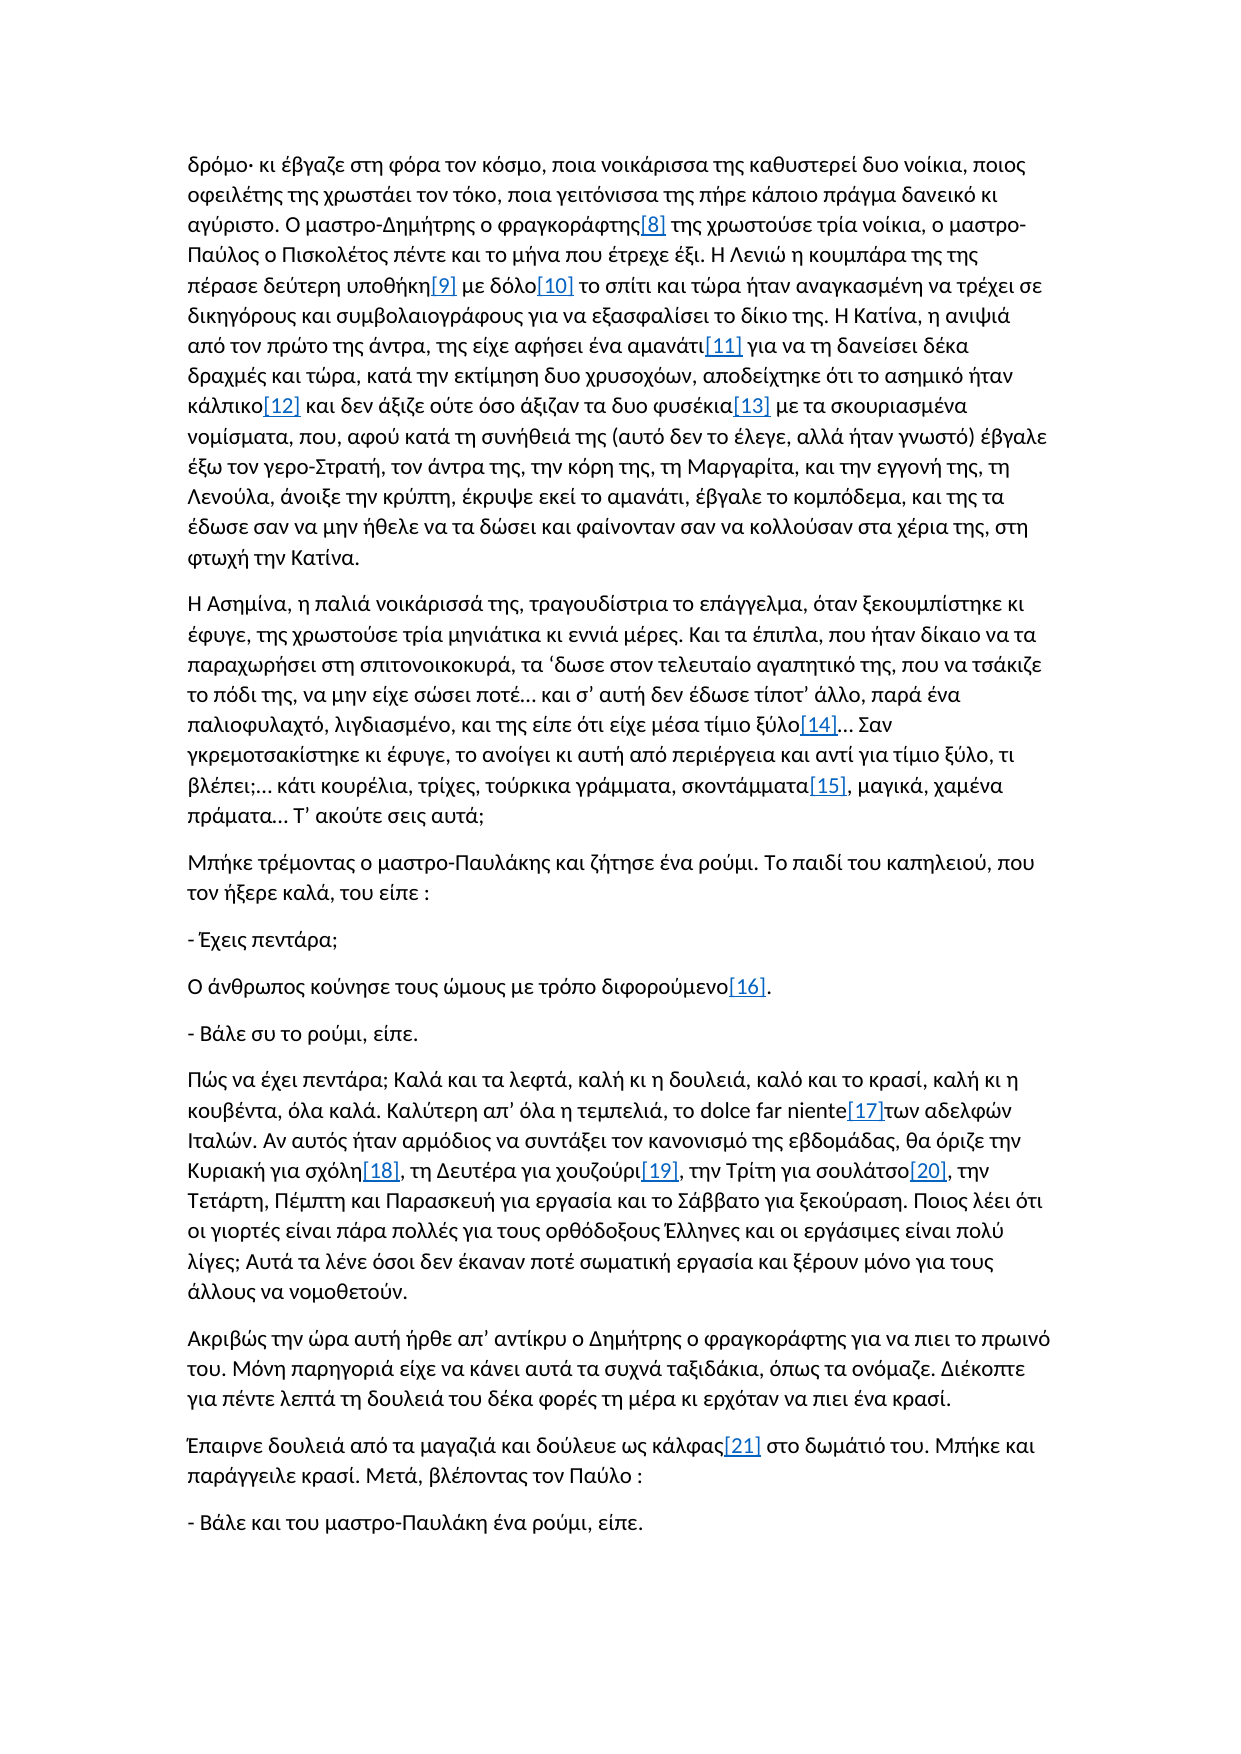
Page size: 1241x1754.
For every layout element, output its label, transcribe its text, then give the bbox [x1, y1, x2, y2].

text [187, 150, 1053, 571]
text - Βάλε και του μαστρο-Παυλάκη ένα ρούμι, είπε. [187, 1508, 1053, 1536]
text - Βάλε συ το ρούμι, είπε. [187, 1019, 1053, 1047]
text Έπαιρνε δουλειά από τα μαγαζιά και δούλευε ως κάλφας[21] στο δωμάτιό του. Μπήκε και παράγγειλε κρασί. Μετά, βλέποντας τον Παύλο : [187, 1431, 1053, 1489]
text Ο άνθρωπος κούνησε τους ώμους με τρόπο διφορούμενο[16]. [187, 972, 1053, 1000]
text Μπήκε τρέμοντας ο μαστρο-Παυλάκης και ζήτησε ένα ρούμι. Το παιδί του καπηλειού, που τον ήξερε καλά, του είπε : [187, 848, 1053, 906]
text - Έχεις πεντάρα; [187, 925, 1053, 953]
text Πώς να έχει πεντάρα; Καλά και τα λεφτά, καλή κι η δουλειά, καλό και το κρασί, καλή κι η κουβέντα, όλα καλά. Καλύτερη απ’ όλα η τεμπελιά, το dolce far niente[17]των αδελφών Ιταλών. Αν αυτός ήταν αρμόδιος να συντάξει τον κανονισμό της εβδομάδας, θα όριζε την Κυριακή για σχόλη[18], τη Δευτέρα για χουζούρι[19], την Τρίτη για σουλάτσο[20], την Τετάρτη, Πέμπτη και Παρασκευή για εργασία και το Σάββατο για ξεκούραση. Ποιος λέει ότι οι γιορτές είναι πάρα πολλές για τους ορθόδοξους Έλληνες και οι εργάσιμες είναι πολύ λίγες; Αυτά τα λένε όσοι δεν έκαναν ποτέ σωματική εργασία και ξέρουν μόνο για τους άλλους να νομοθετούν. [187, 1066, 1053, 1305]
text Η Ασημίνα, η παλιά νοικάρισσά της, τραγουδίστρια το επάγγελμα, όταν ξεκουμπίστηκε κι έφυγε, της χρωστούσε τρία μηνιάτικα κι εννιά μέρες. Και τα έπιπλα, που ήταν δίκαιο να τα παραχωρήσει στη σπιτονοικοκυρά, τα ‘δωσε στον τελευταίο αγαπητικό της, που να τσάκιζε το πόδι της, να μην είχε σώσει ποτέ… και σ’ αυτή δεν έδωσε τίποτ’ άλλο, παρά ένα παλιοφυλαχτό, λιγδιασμένο, και της είπε ότι είχε μέσα τίμιο ξύλο[14]… Σαν γκρεμοτσακίστηκε κι έφυγε, το ανοίγει κι αυτή από περιέργεια και αντί για τίμιο ξύλο, τι βλέπει;… κάτι κουρέλια, τρίχες, τούρκικα γράμματα, σκοντάμματα[15], μαγικά, χαμένα πράματα… Τ’ ακούτε σεις αυτά; [187, 589, 1053, 829]
text Ακριβώς την ώρα αυτή ήρθε απ’ αντίκρυ ο Δημήτρης ο φραγκοράφτης για να πιει το πρωινό του. Μόνη παρηγοριά είχε να κάνει αυτά τα συχνά ταξιδάκια, όπως τα ονόμαζε. Διέκοπτε για πέντε λεπτά τη δουλειά του δέκα φορές τη μέρα κι ερχόταν να πιει ένα κρασί. [187, 1324, 1053, 1412]
